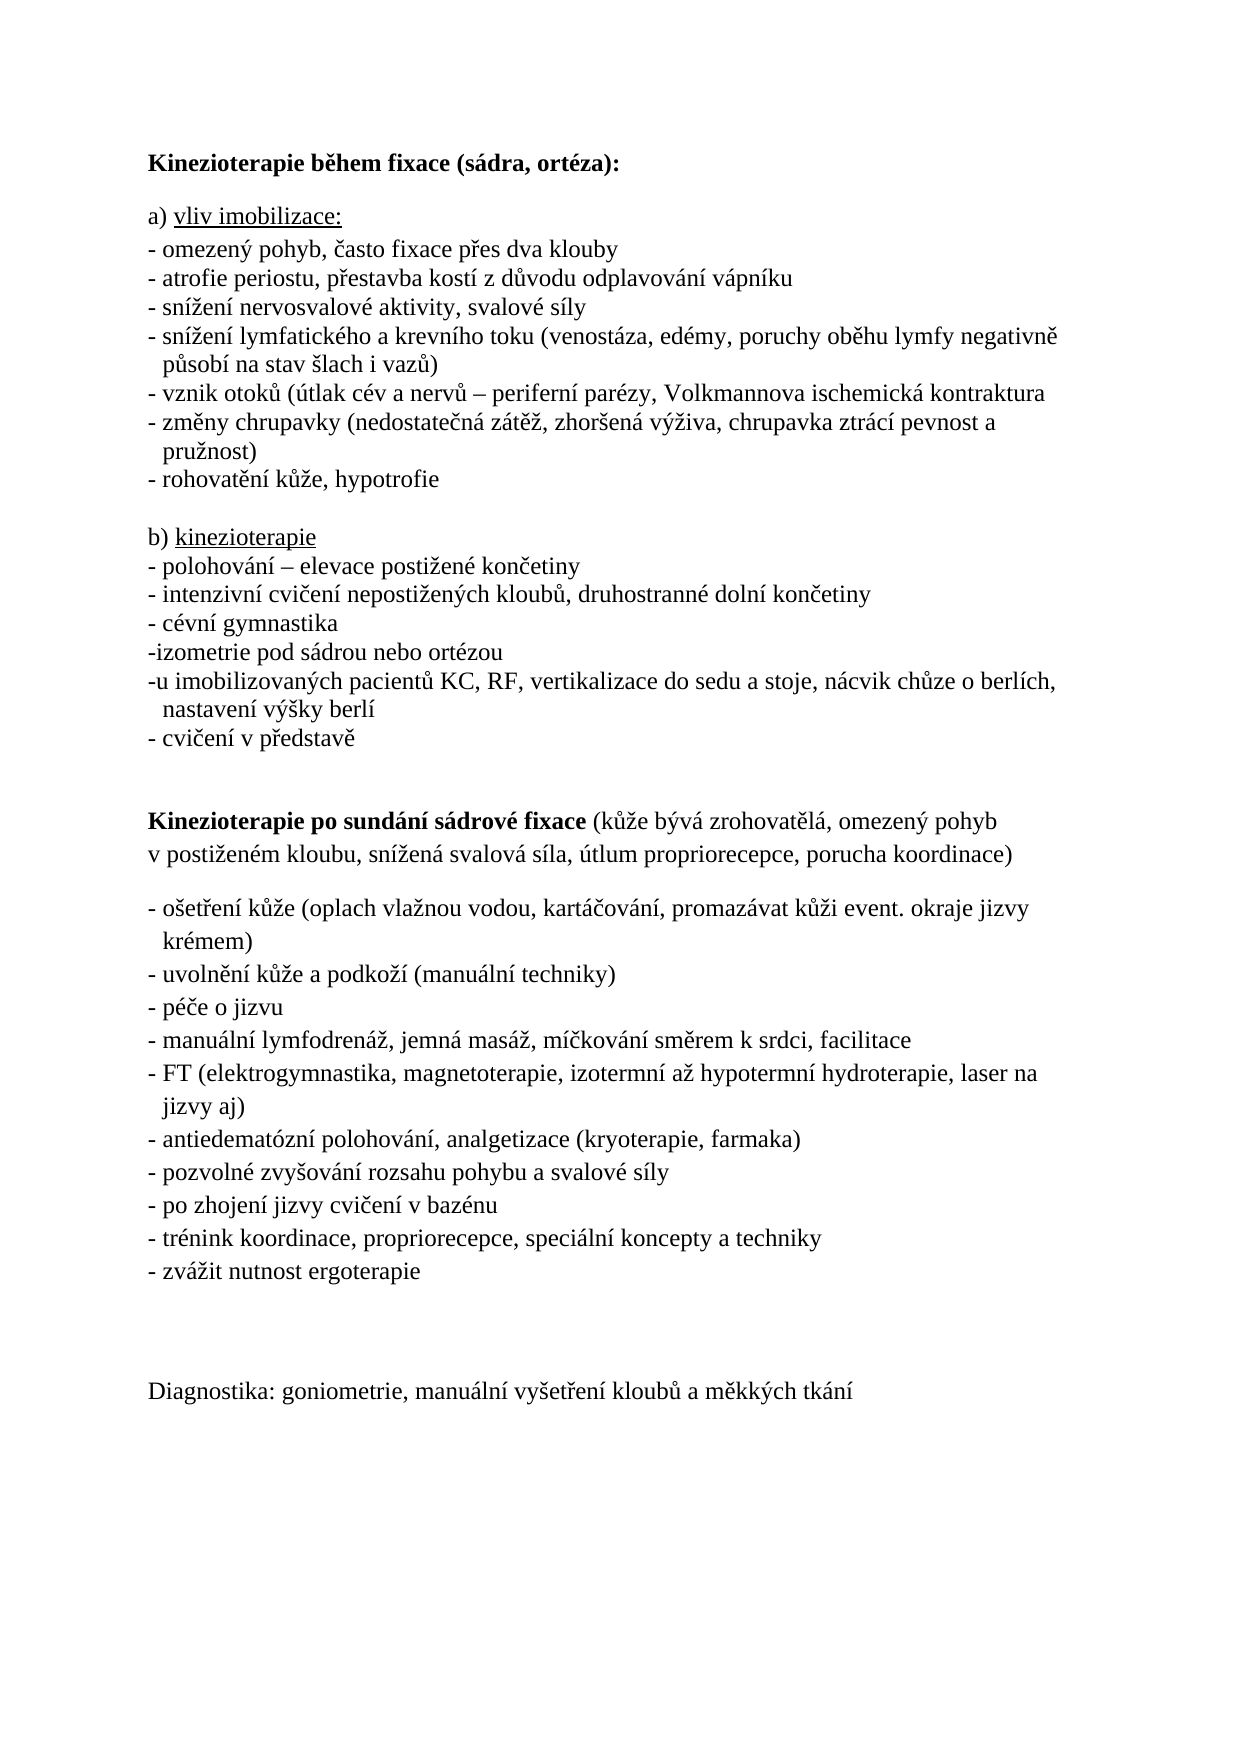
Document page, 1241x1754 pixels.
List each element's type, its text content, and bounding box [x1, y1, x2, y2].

text b) kinezioterapie [148, 522, 1093, 551]
text - polohování – elevace postižené končetiny [148, 551, 1093, 579]
list trénink koordinace, propriorecepce, speciální koncepty a techniky [148, 1223, 1093, 1252]
text - omezený pohyb, často fixace přes dva klouby [148, 234, 1093, 263]
list FT (elektrogymnastika, magnetoterapie, izotermní až hypotermní hydroterapie, laser na jizvy aj) [148, 1058, 1093, 1119]
list antiedematózní polohování, analgetizace (kryoterapie, farmaka) [148, 1124, 1093, 1153]
list zvážit nutnost ergoterapie [148, 1256, 1093, 1285]
text Diagnostika: goniometrie, manuální vyšetření kloubů a měkkých tkání [148, 1376, 1093, 1404]
text - vznik otoků (útlak cév a nervů – periferní parézy, Volkmannova ischemická kontraktura [148, 378, 1093, 407]
list uvolnění kůže a podkoží (manuální techniky) [148, 959, 1093, 987]
list ošetření kůže (oplach vlažnou vodou, kartáčování, promazávat kůži event. okraje jizvy krémem) [148, 893, 1093, 954]
list pozvolné zvyšování rozsahu pohybu a svalové síly [148, 1157, 1093, 1186]
text - cvičení v představě [148, 723, 1093, 752]
text Kinezioterapie po sundání sádrové fixace (kůže bývá zrohovatělá, omezený pohyb v postiženém kloubu, snížená svalová síla, útlum propriorecepce, porucha koordinace) [148, 806, 1093, 868]
list po zhojení jizvy cvičení v bazénu [148, 1190, 1093, 1219]
text - cévní gymnastika [148, 608, 1093, 637]
text Kinezioterapie během fixace (sádra, ortéza): [148, 148, 1093, 176]
text - atrofie periostu, přestavba kostí z důvodu odplavování vápníku [148, 263, 1093, 292]
text - rohovatění kůže, hypotrofie [148, 464, 1093, 493]
text - snížení nervosvalové aktivity, svalové síly [148, 292, 1093, 321]
list manuální lymfodrenáž, jemná masáž, míčkování směrem k srdci, facilitace [148, 1025, 1093, 1053]
text -izometrie pod sádrou nebo ortézou [148, 637, 1093, 666]
text - změny chrupavky (nedostatečná zátěž, zhoršená výživa, chrupavka ztrácí pevnost a pružnost) [148, 407, 1093, 464]
text - snížení lymfatického a krevního toku (venostáza, edémy, poruchy oběhu lymfy negativně působí na stav šlach i vazů) [148, 321, 1093, 378]
text a) vliv imobilizace: [148, 201, 1093, 230]
list péče o jizvu [148, 992, 1093, 1021]
text -u imobilizovaných pacientů KC, RF, vertikalizace do sedu a stoje, nácvik chůze o berlích, nastavení výšky berlí [148, 666, 1093, 723]
text - intenzivní cvičení nepostižených kloubů, druhostranné dolní končetiny [148, 579, 1093, 608]
